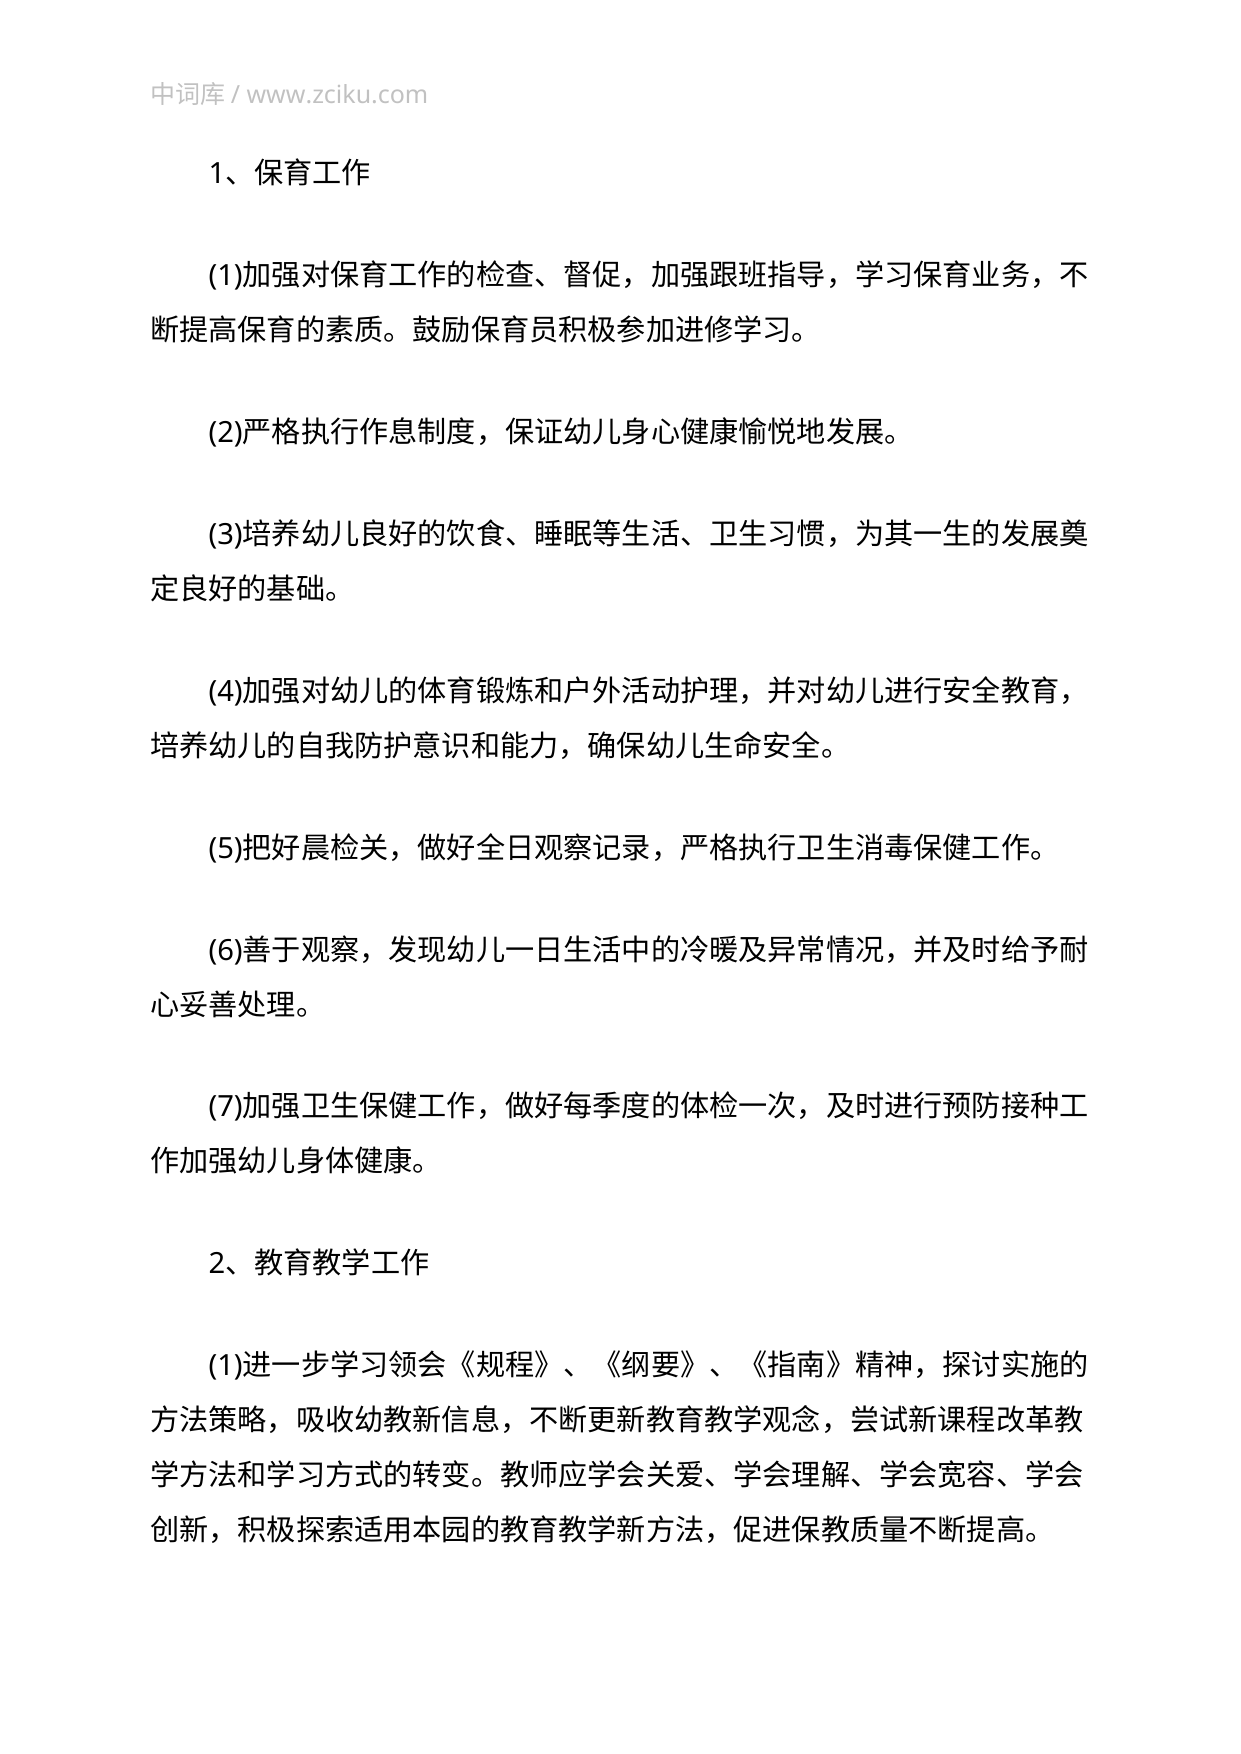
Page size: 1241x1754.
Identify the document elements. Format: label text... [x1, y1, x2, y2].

text 1、保育工作 [150, 150, 1090, 192]
text 2、教育教学工作 [150, 1240, 1090, 1282]
text (6)善于观察，发现幼儿一日生活中的冷暖及异常情况，并及时给予耐心妥善处理。 [150, 926, 1090, 1023]
text (4)加强对幼儿的体育锻炼和户外活动护理，并对幼儿进行安全教育，培养幼儿的自我防护意识和能力，确保幼儿生命安全。 [150, 667, 1090, 765]
text (1)进一步学习领会《规程》、《纲要》、《指南》精神，探讨实施的方法策略，吸收幼教新信息，不断更新教育教学观念，尝试新课程改革教学方法和学习方式的转变。教师应学会关爱、学会理解、学会宽容、学会创新，积极探索适用本园的教育教学新方法，促进保教质量不断提高。 [150, 1342, 1090, 1549]
text (7)加强卫生保健工作，做好每季度的体检一次，及时进行预防接种工作加强幼儿身体健康。 [150, 1083, 1090, 1180]
text (2)严格执行作息制度，保证幼儿身心健康愉悦地发展。 [150, 409, 1090, 451]
text (5)把好晨检关，做好全日观察记录，严格执行卫生消毒保健工作。 [150, 824, 1090, 867]
text (3)培养幼儿良好的饮食、睡眠等生活、卫生习惯，为其一生的发展奠定良好的基础。 [150, 511, 1090, 608]
text (1)加强对保育工作的检查、督促，加强跟班指导，学习保育业务，不断提高保育的素质。鼓励保育员积极参加进修学习。 [150, 252, 1090, 349]
